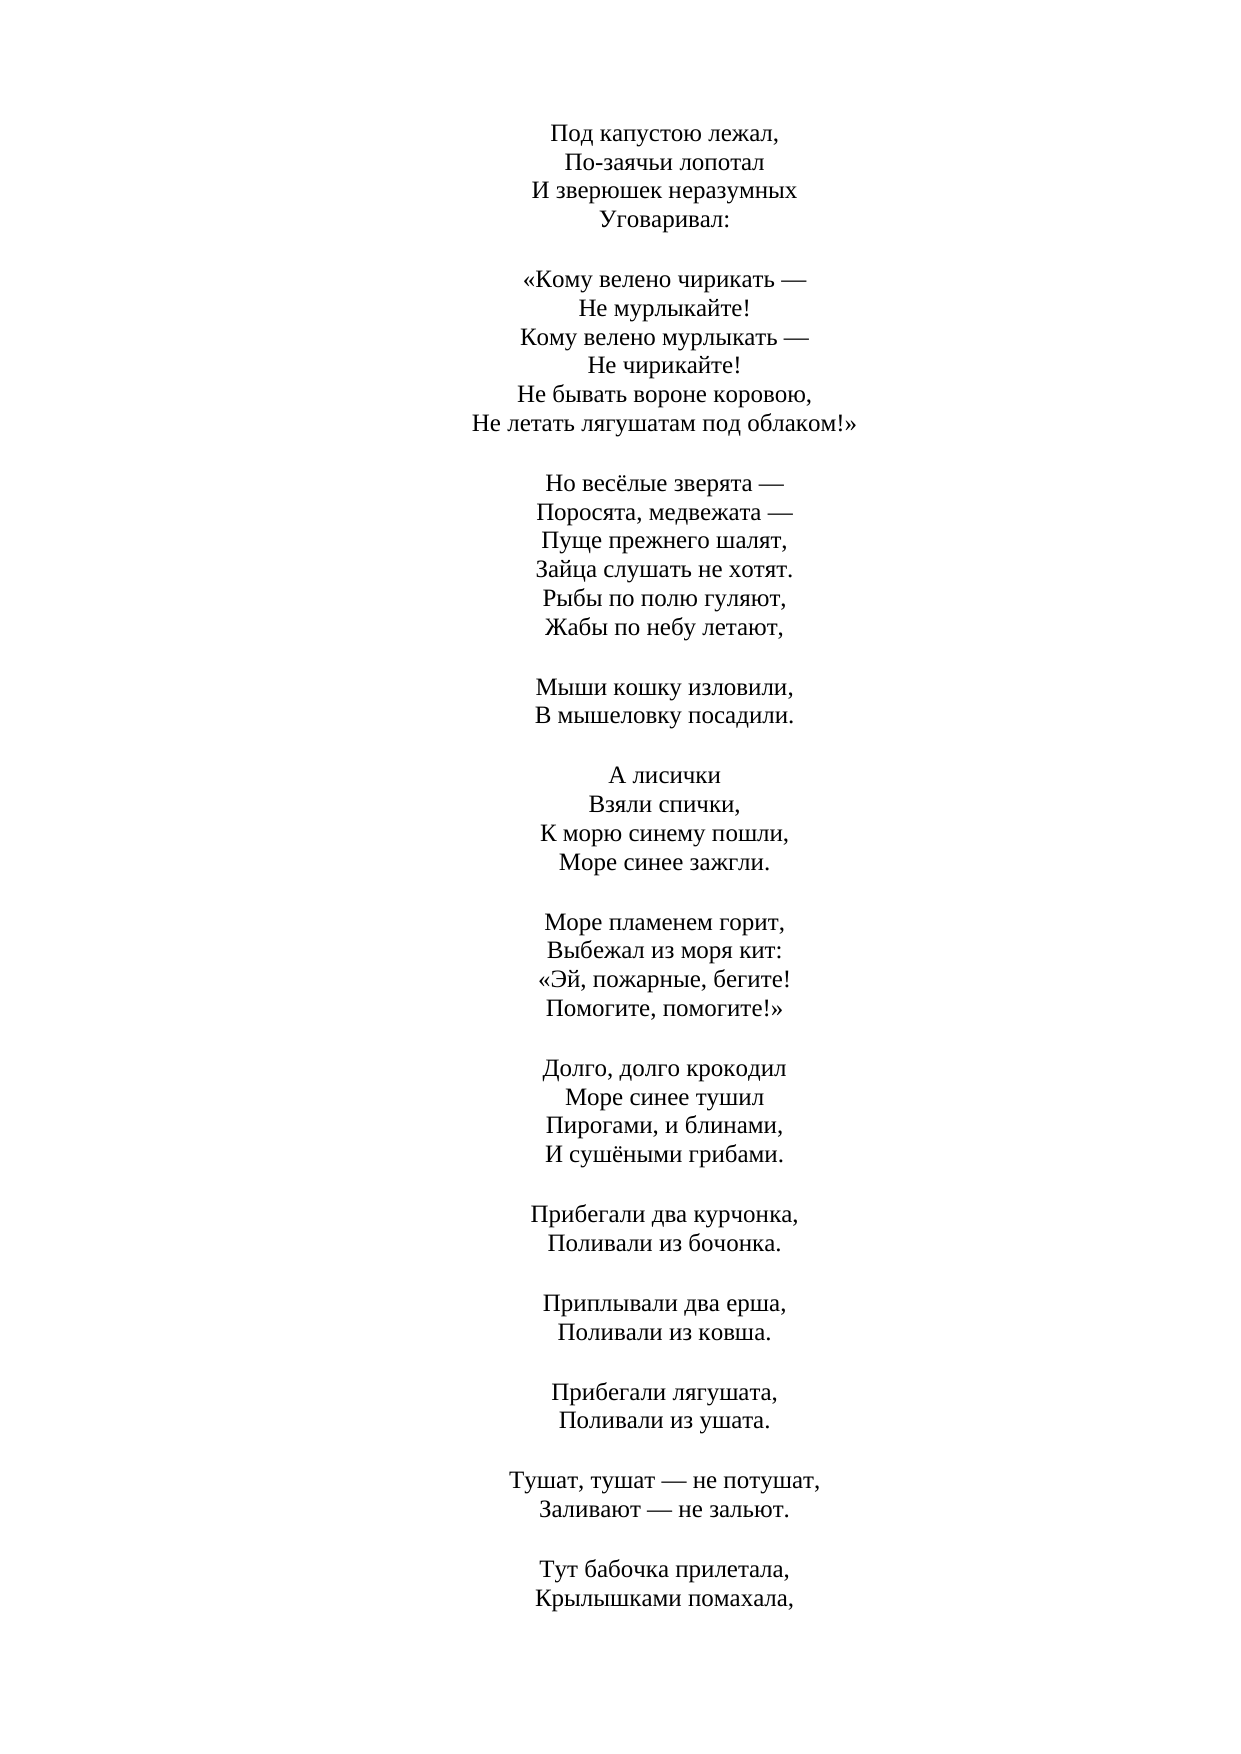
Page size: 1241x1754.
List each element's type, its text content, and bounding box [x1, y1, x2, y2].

text Тушат, тушат — не потушат, Заливают — не зальют. [177, 1466, 1152, 1523]
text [177, 118, 1152, 233]
text Долго, долго крокодил Море синее тушил Пирогами, и блинами, И сушёными грибами. [177, 1053, 1152, 1168]
text Но весёлые зверята — Поросята, медвежата — Пуще прежнего шалят, Зайца слушать не хотят. Рыбы по полю гуляют, Жабы по небу летают, [177, 468, 1152, 641]
text Прибегали лягушата, Поливали из ушата. [177, 1377, 1152, 1434]
text Мыши кошку изловили, В мышеловку посадили. [177, 672, 1152, 729]
text Приплывали два ерша, Поливали из ковша. [177, 1288, 1152, 1346]
text Прибегали два курчонка, Поливали из бочонка. [177, 1199, 1152, 1257]
text Море пламенем горит, Выбежал из моря кит: «Эй, пожарные, бегите! Помогите, помогите!» [177, 907, 1152, 1022]
text «Кому велено чирикать — Не мурлыкайте! Кому велено мурлыкать — Не чирикайте! Не бывать вороне коровою, Не летать лягушатам под облаком!» [177, 264, 1152, 437]
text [177, 1554, 1152, 1612]
text А лисички Взяли спички, К морю синему пошли, Море синее зажгли. [177, 761, 1152, 876]
